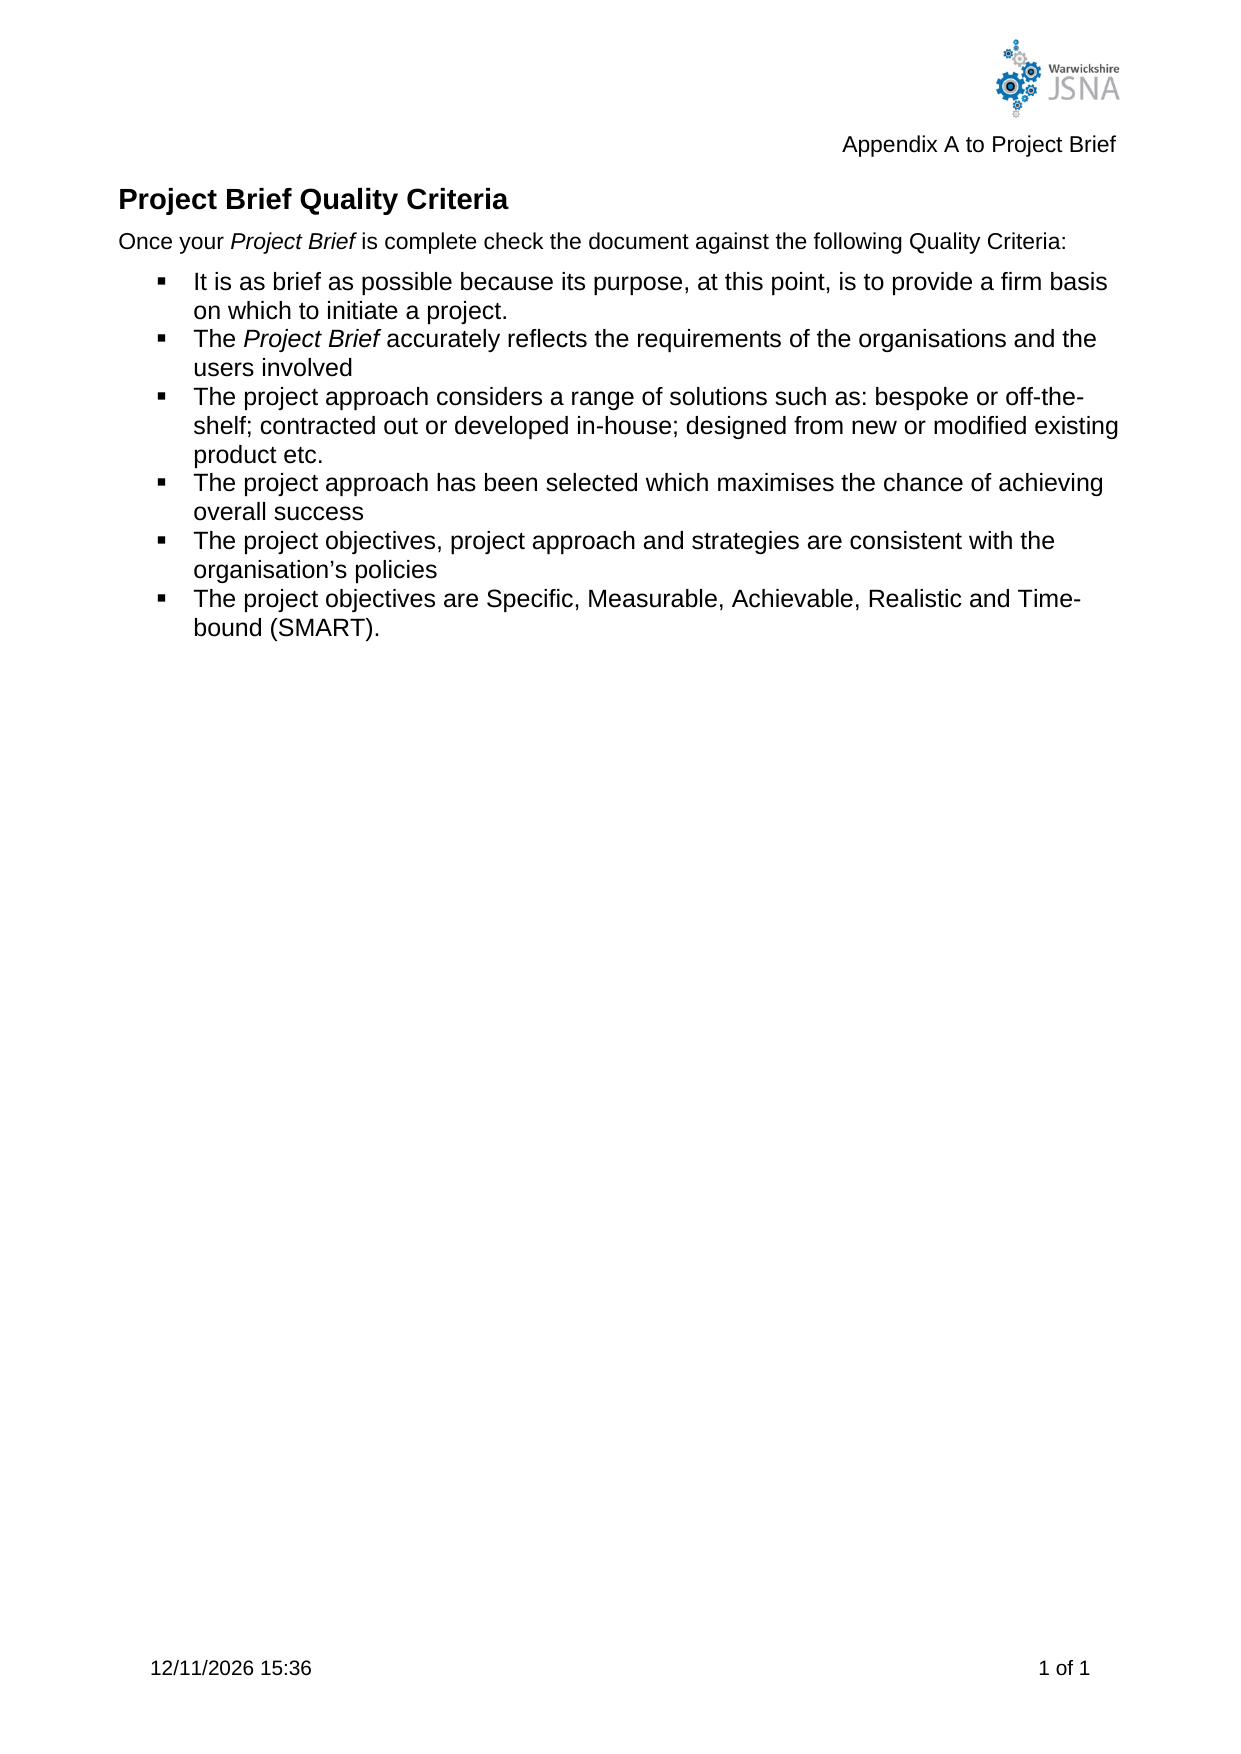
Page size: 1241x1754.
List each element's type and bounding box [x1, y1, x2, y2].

picture [992, 33, 1123, 119]
